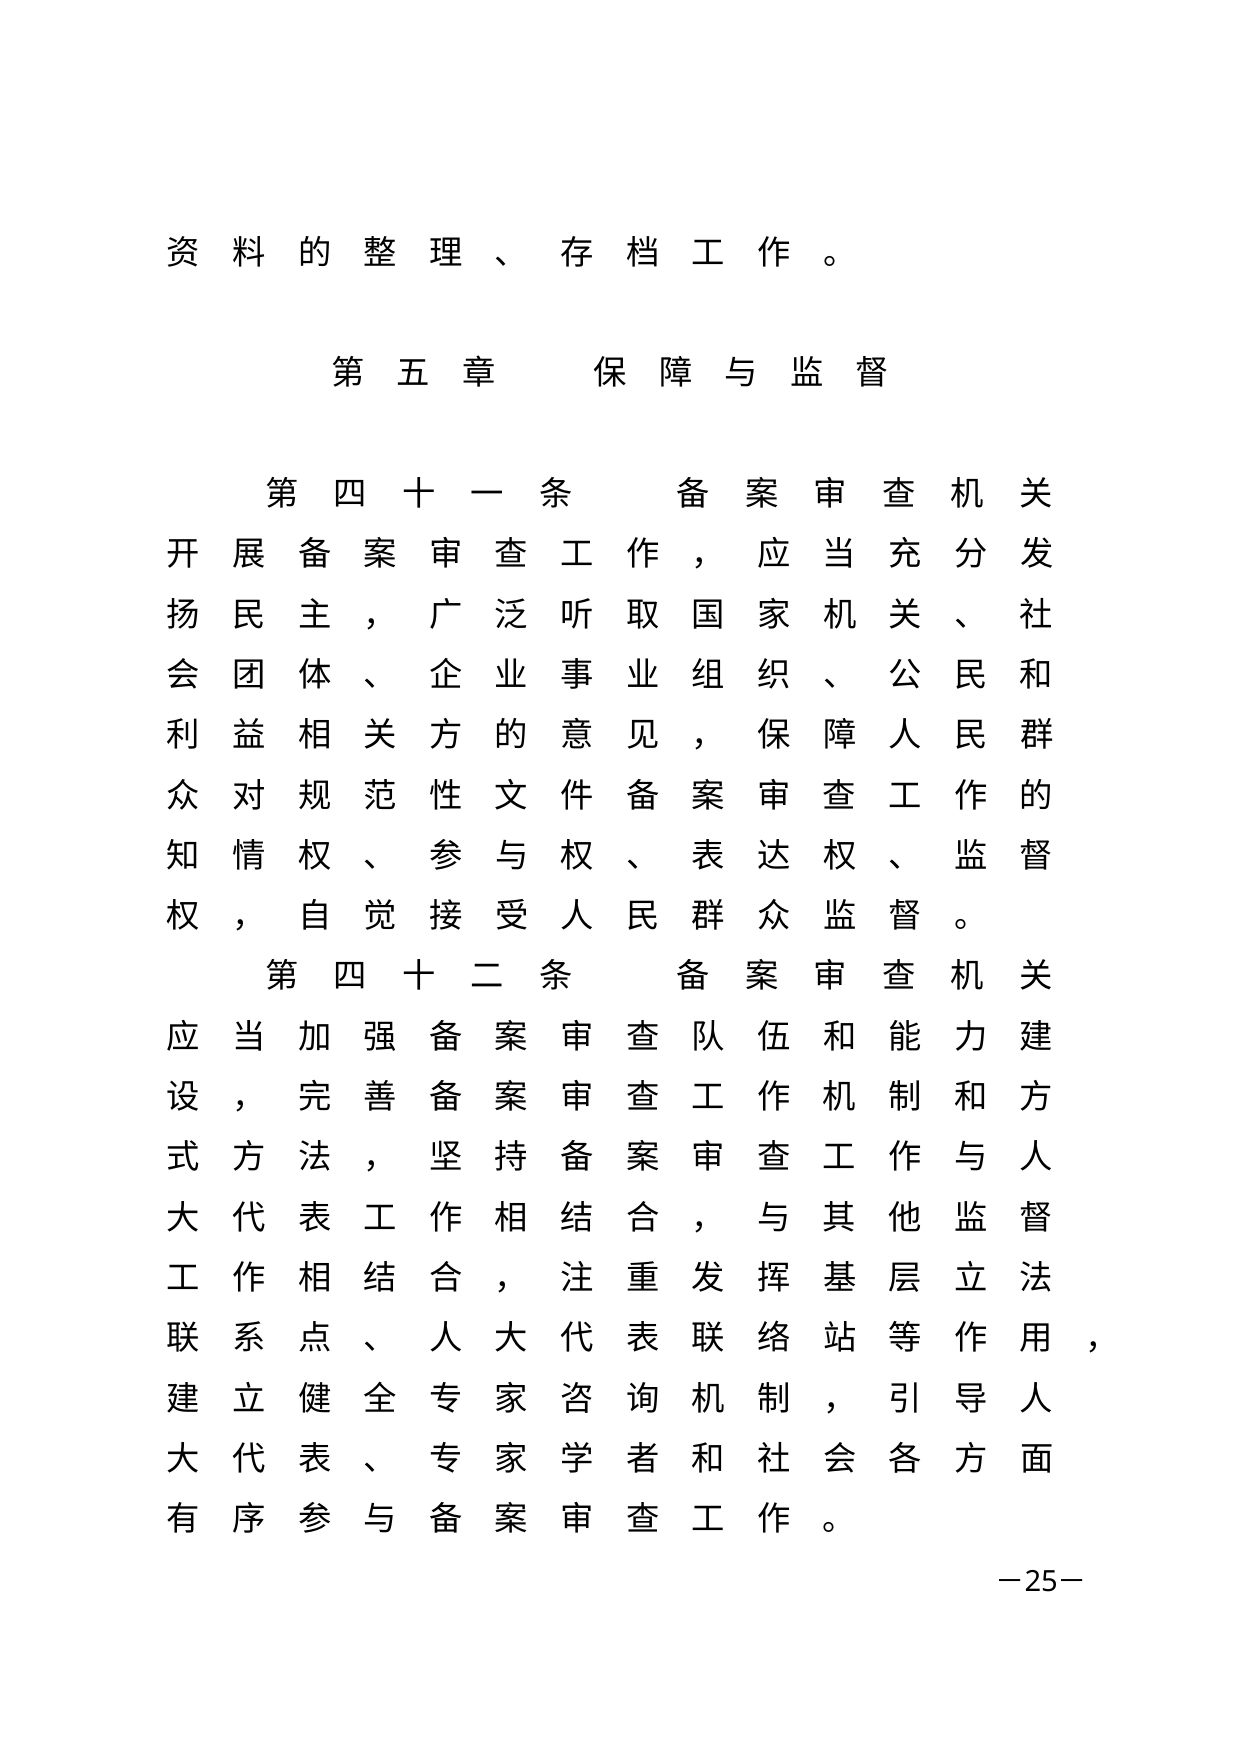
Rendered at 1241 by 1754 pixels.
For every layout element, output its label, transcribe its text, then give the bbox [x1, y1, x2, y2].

text 第四十二条 备案审查机关应当加强备案审查队伍和能力建设，完善备案审查工作机制和方式方法，坚持备案审查工作与人大代表工作相结合，与其他监督工作相结合，注重发挥基层立法联系点、人大代表联络站等作用，建立健全专家咨询机制，引导人大代表、专家学者和社会各方面有序参与备案审查工作。 [167, 943, 1085, 1546]
text 第四十一条 备案审查机关开展备案审查工作，应当充分发扬民主，广泛听取国家机关、社会团体、企业事业组织、公民和利益相关方的意见，保障人民群众对规范性文件备案审查工作的知情权、参与权、表达权、监督权，自觉接受人民群众监督。 [167, 461, 1085, 943]
text 第四十条 规范性文件备案审查工作结束后，备案审查工作机构、相关专工委应当做好相关资料的整理、存档工作。 [167, 219, 1085, 280]
text 第五章 保障与监督 [167, 340, 1085, 400]
